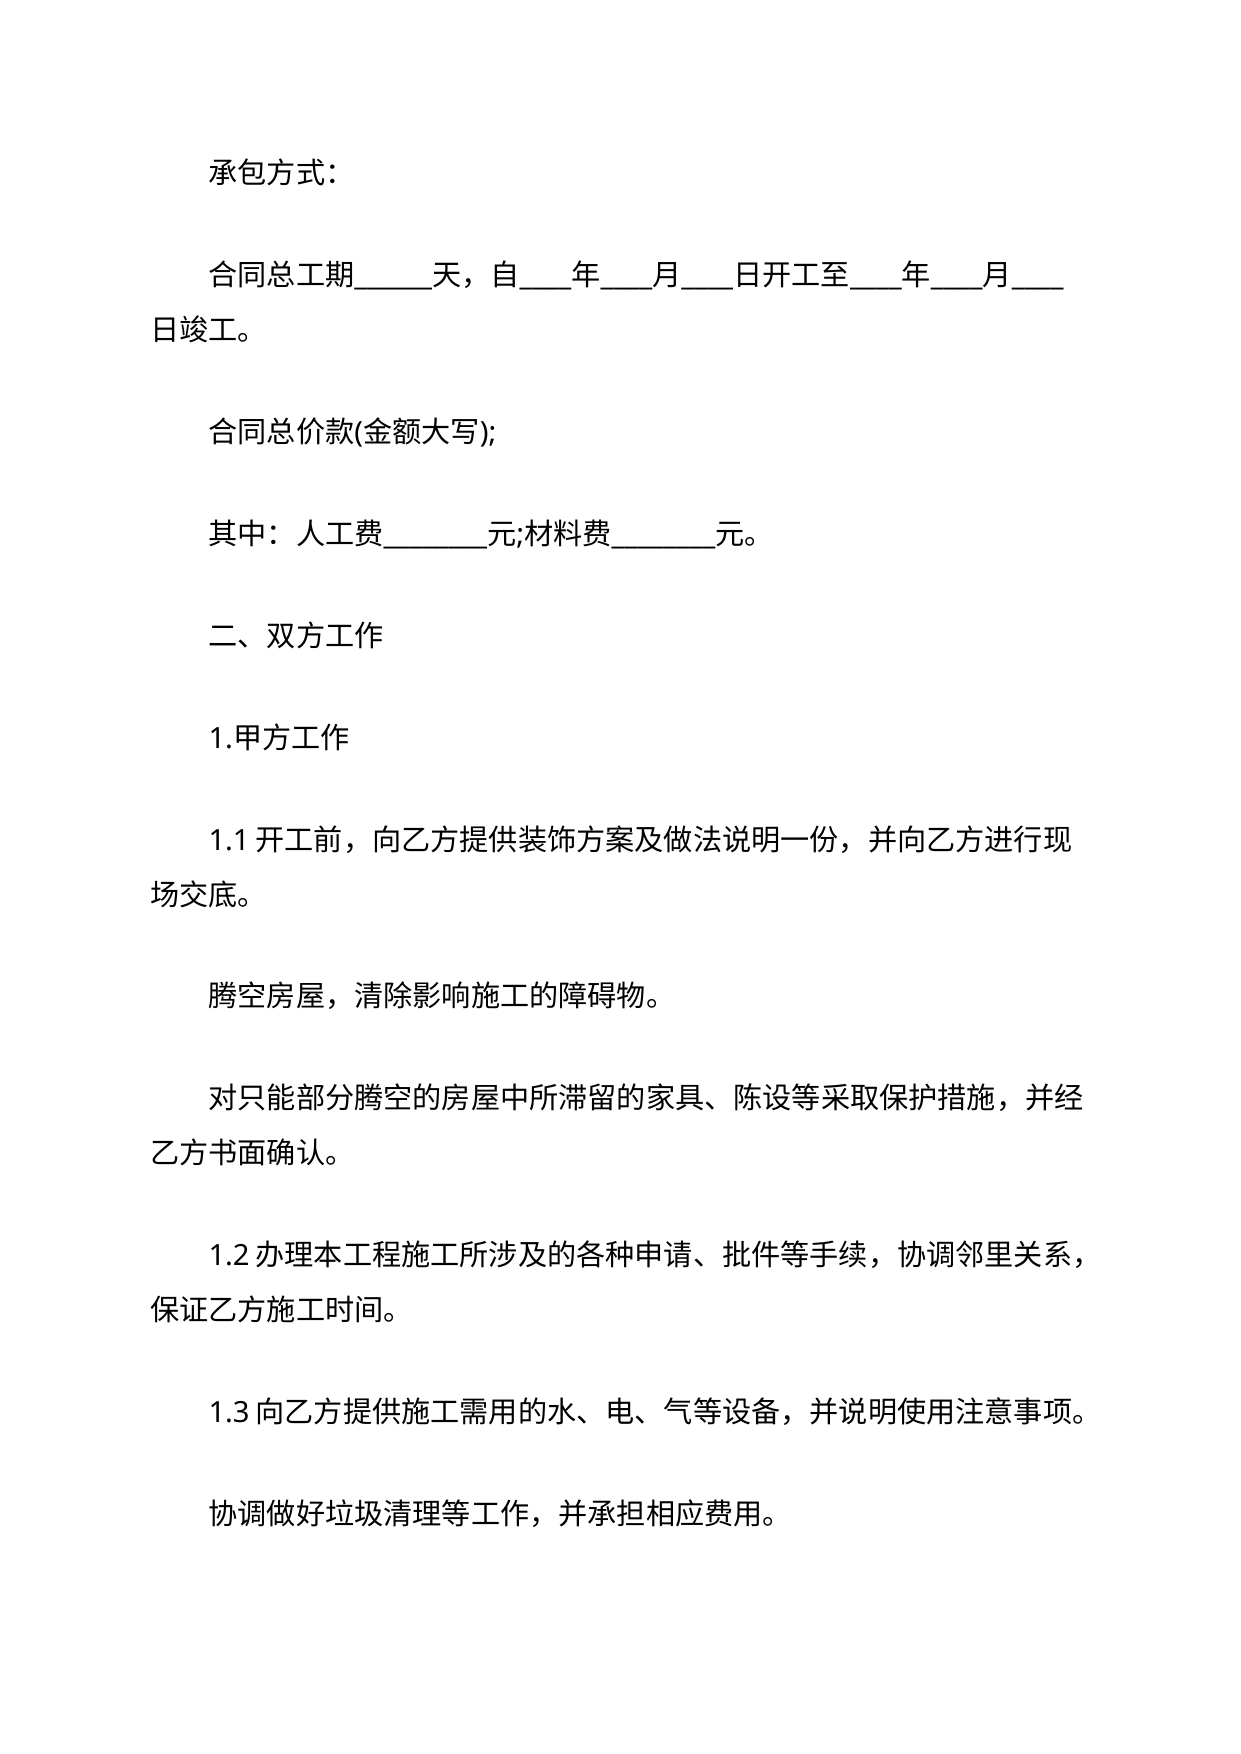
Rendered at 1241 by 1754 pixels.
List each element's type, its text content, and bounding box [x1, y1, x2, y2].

text 合同总工期______天，自____年____月____日开工至____年____月____日竣工。 [150, 252, 1090, 349]
text 其中：人工费________元;材料费________元。 [150, 511, 1090, 553]
text 对只能部分腾空的房屋中所滞留的家具、陈设等采取保护措施，并经乙方书面确认。 [150, 1075, 1090, 1172]
text 合同总价款(金额大写); [150, 408, 1090, 451]
text 二、双方工作 [150, 612, 1090, 655]
text 1.2办理本工程施工所涉及的各种申请、批件等手续，协调邻里关系，保证乙方施工时间。 [150, 1231, 1090, 1329]
text 1.甲方工作 [150, 714, 1090, 757]
text 腾空房屋，清除影响施工的障碍物。 [150, 973, 1090, 1015]
text 承包方式： [150, 150, 1090, 192]
text 1.3向乙方提供施工需用的水、电、气等设备，并说明使用注意事项。 [150, 1388, 1090, 1431]
text 1.1开工前，向乙方提供装饰方案及做法说明一份，并向乙方进行现场交底。 [150, 816, 1090, 913]
text 协调做好垃圾清理等工作，并承担相应费用。 [150, 1490, 1090, 1532]
